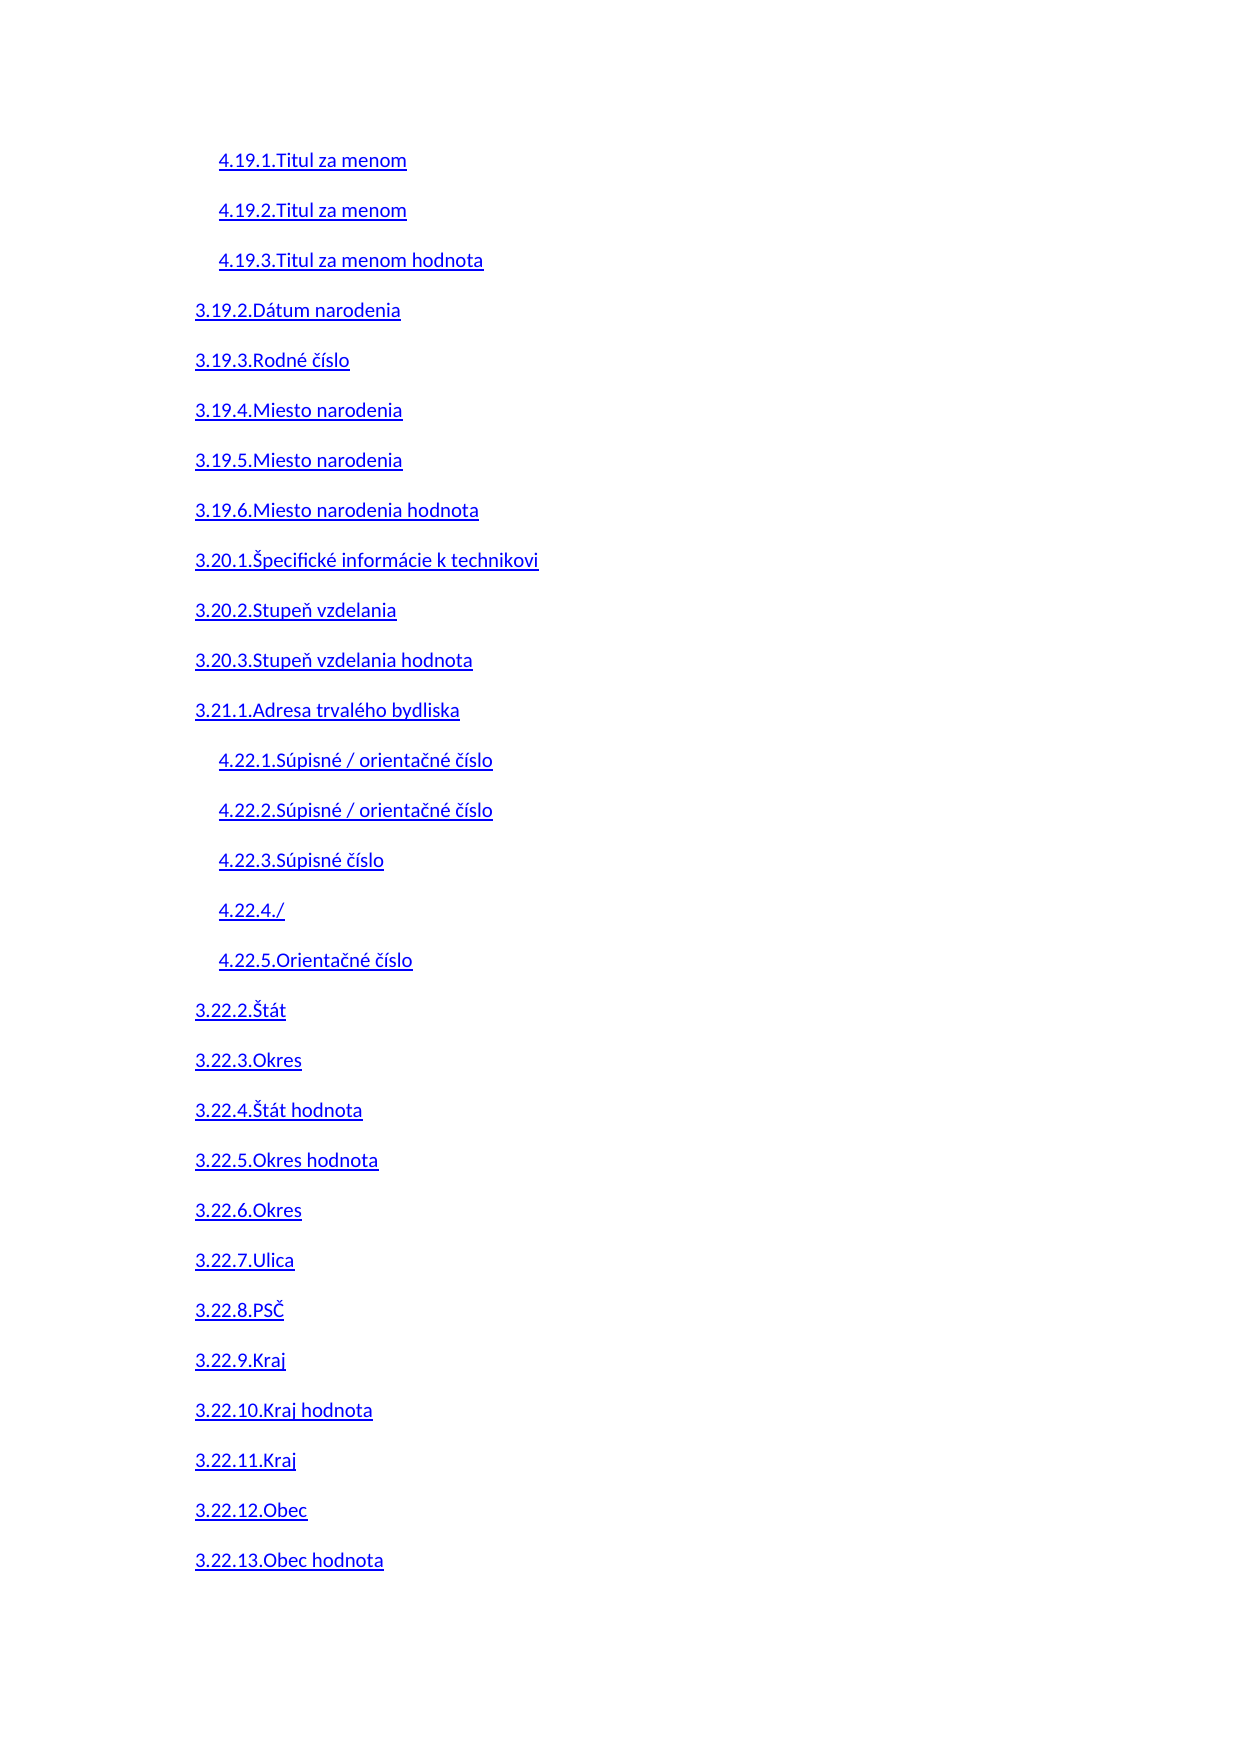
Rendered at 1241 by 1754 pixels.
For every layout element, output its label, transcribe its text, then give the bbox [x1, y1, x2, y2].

text 3.22.9.Kraj [148, 1348, 1093, 1373]
text 3.22.6.Okres [148, 1198, 1093, 1223]
text 4.22.5.Orientačné číslo [148, 948, 1093, 973]
text 3.22.10.Kraj hodnota [148, 1398, 1093, 1423]
text 4.22.2.Súpisné / orientačné číslo [148, 798, 1093, 823]
text 3.21.1.Adresa trvalého bydliska [148, 698, 1093, 723]
text 3.22.3.Okres [148, 1048, 1093, 1073]
text 3.22.12.Obec [148, 1498, 1093, 1523]
text 4.22.3.Súpisné číslo [148, 848, 1093, 873]
text 3.22.11.Kraj [148, 1448, 1093, 1473]
text 3.19.4.Miesto narodenia [148, 398, 1093, 423]
text 3.22.5.Okres hodnota [148, 1148, 1093, 1173]
text 3.22.4.Štát hodnota [148, 1098, 1093, 1123]
text 3.22.2.Štát [148, 998, 1093, 1023]
text 3.20.3.Stupeň vzdelania hodnota [148, 648, 1093, 673]
text 3.19.6.Miesto narodenia hodnota [148, 498, 1093, 523]
text 3.19.5.Miesto narodenia [148, 448, 1093, 473]
text 3.22.13.Obec hodnota [148, 1548, 1093, 1573]
text 3.19.2.Dátum narodenia [148, 298, 1093, 323]
text 4.22.1.Súpisné / orientačné číslo [148, 748, 1093, 773]
text 3.20.1.Špecifické informácie k technikovi [148, 548, 1093, 573]
text 4.22.4./ [148, 898, 1093, 923]
text 3.20.2.Stupeň vzdelania [148, 598, 1093, 623]
text 3.22.7.Ulica [148, 1248, 1093, 1273]
text 4.19.3.Titul za menom hodnota [148, 248, 1093, 273]
text 3.22.8.PSČ [148, 1298, 1093, 1323]
text 4.19.1.Titul za menom [148, 148, 1093, 173]
text 3.19.3.Rodné číslo [148, 348, 1093, 373]
text 4.19.2.Titul za menom [148, 198, 1093, 223]
